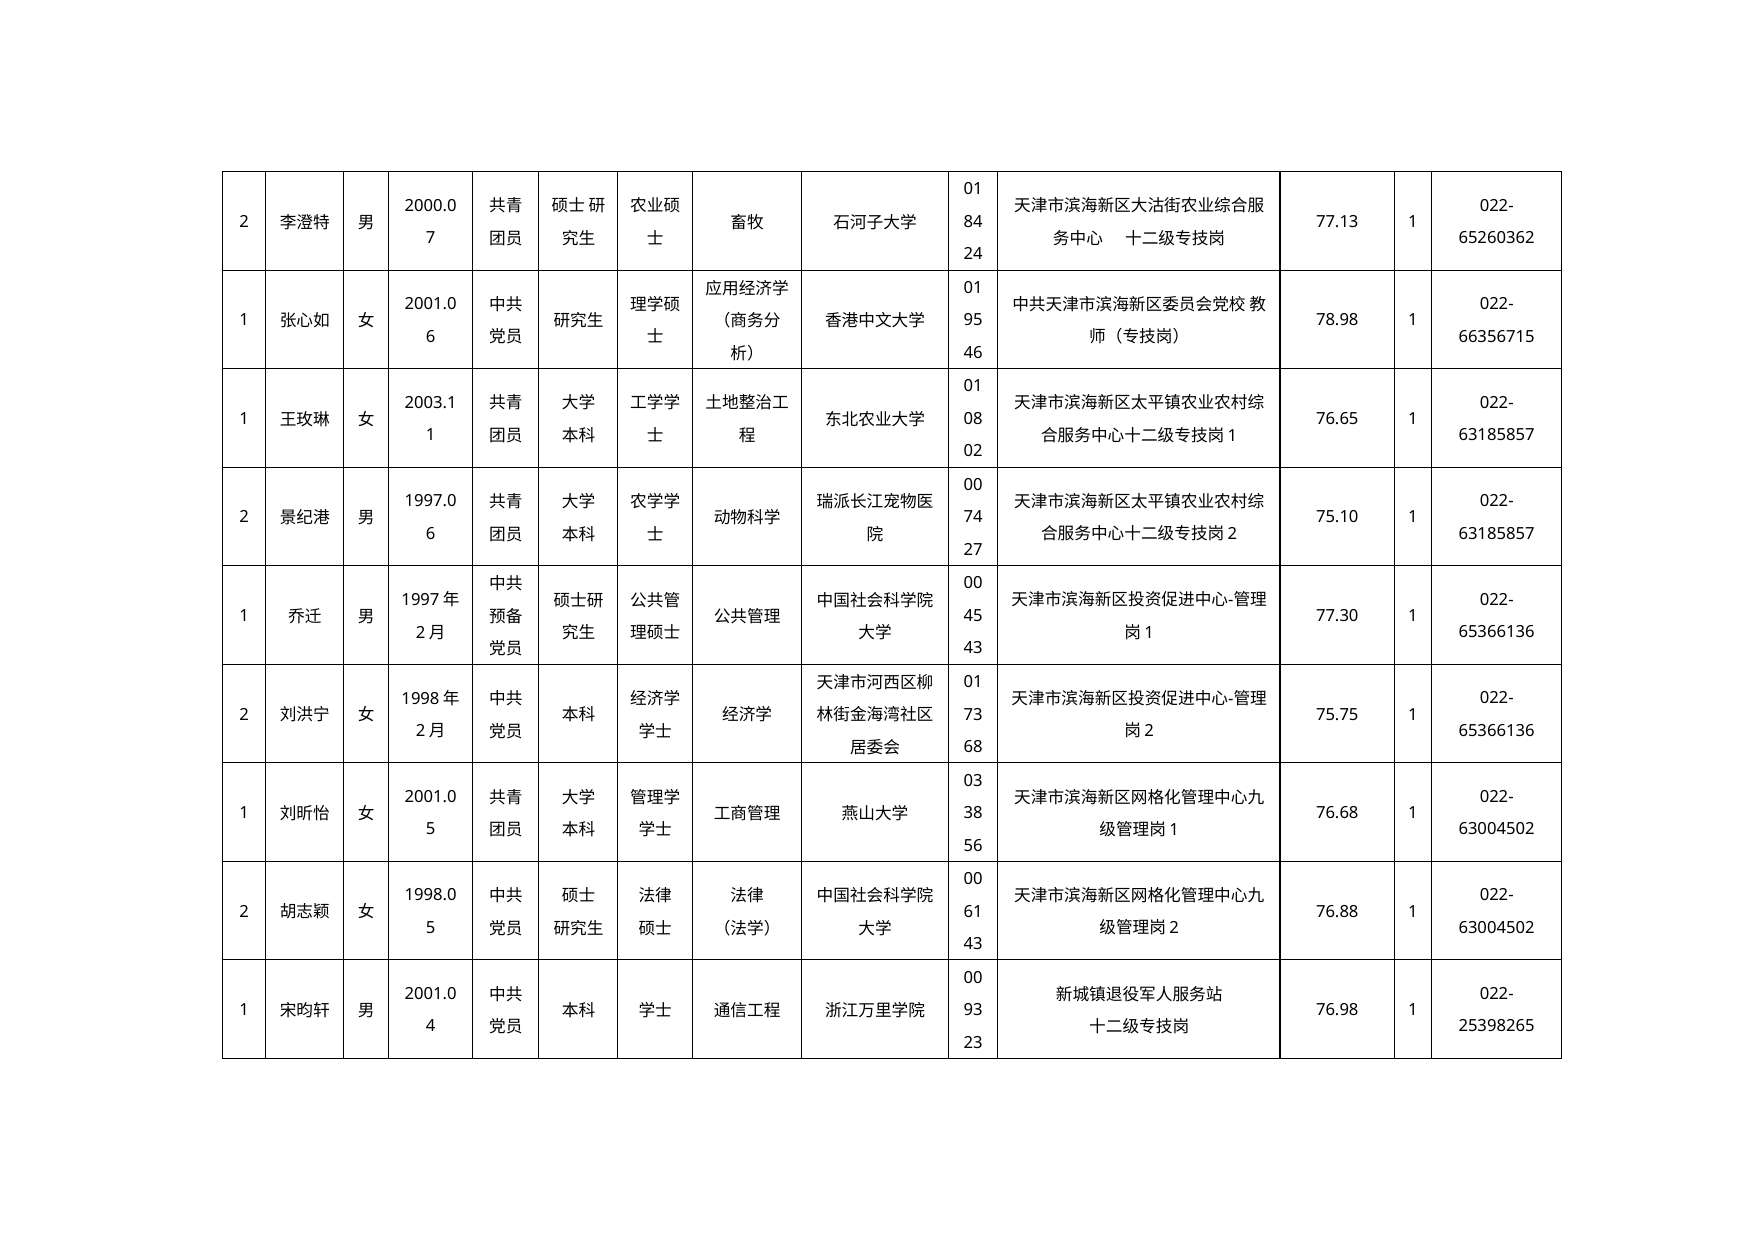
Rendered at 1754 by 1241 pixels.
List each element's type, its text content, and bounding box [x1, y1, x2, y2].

table_cell 女 [344, 369, 388, 467]
table_cell 公共管理硕士 [618, 566, 692, 664]
table_cell 022-65366136 [1432, 665, 1561, 762]
table_cell 应用经济学（商务分析） [693, 271, 801, 368]
table_cell 022-63004502 [1432, 763, 1561, 861]
table_cell 男 [344, 960, 388, 1058]
table_cell 006143 [949, 862, 997, 959]
table_cell 76.98 [1281, 960, 1394, 1058]
table_cell 中共党员 [473, 665, 538, 762]
table_cell 天津市滨海新区网格化管理中心九级管理岗1 [998, 763, 1279, 861]
table_cell 004543 [949, 566, 997, 664]
table_cell 1 [223, 763, 265, 861]
table_cell 022-66356715 [1432, 271, 1561, 368]
table_cell 中共 党员 [473, 960, 538, 1058]
table_cell 1997.06 [389, 468, 472, 565]
table_cell 017368 [949, 665, 997, 762]
table_cell 019546 [949, 271, 997, 368]
table_cell 男 [344, 172, 388, 269]
table_cell 022-65366136 [1432, 566, 1561, 664]
table_cell 畜牧 [693, 172, 801, 269]
table_cell 022-65260362 [1432, 172, 1561, 269]
table_cell 天津市滨海新区网格化管理中心九级管理岗2 [998, 862, 1279, 959]
table_cell 009323 [949, 960, 997, 1058]
table_cell 管理学 学士 [618, 763, 692, 861]
table_cell 经济学学士 [618, 665, 692, 762]
table_cell 2 [223, 468, 265, 565]
table_cell 76.88 [1281, 862, 1394, 959]
table_cell 007427 [949, 468, 997, 565]
table_cell 1 [223, 960, 265, 1058]
table_cell 2000.07 [389, 172, 472, 269]
table_cell 1 [1395, 960, 1431, 1058]
table_cell 土地整治工程 [693, 369, 801, 467]
table_cell 中共党员 [473, 862, 538, 959]
table_cell 天津市滨海新区投资促进中心-管理岗2 [998, 665, 1279, 762]
table_cell 硕士 研究生 [539, 862, 617, 959]
table_cell 78.98 [1281, 271, 1394, 368]
table_cell 天津市河西区柳林街金海湾社区居委会 [802, 665, 948, 762]
table_cell 2 [223, 172, 265, 269]
table_cell 胡志颖 [266, 862, 343, 959]
table_cell 经济学 [693, 665, 801, 762]
table_cell 共青团员 [473, 369, 538, 467]
table_cell 1 [1395, 665, 1431, 762]
table_cell 022-25398265 [1432, 960, 1561, 1058]
table_cell 女 [344, 665, 388, 762]
table_cell 农业硕士 [618, 172, 692, 269]
table_cell 瑞派长江宠物医院 [802, 468, 948, 565]
table_cell 中共党员 [473, 271, 538, 368]
table_cell 1 [1395, 468, 1431, 565]
table_cell 张心如 [266, 271, 343, 368]
table_cell 大学 本科 [539, 763, 617, 861]
table_cell 工商管理 [693, 763, 801, 861]
table_cell 本科 [539, 665, 617, 762]
table_cell 中国社会科学院大学 [802, 862, 948, 959]
table_cell 男 [344, 566, 388, 664]
table_cell 香港中文大学 [802, 271, 948, 368]
table_cell 010802 [949, 369, 997, 467]
table_cell 018424 [949, 172, 997, 269]
table_cell 033856 [949, 763, 997, 861]
table_cell 乔迁 [266, 566, 343, 664]
table_cell 硕士 研究生 [539, 172, 617, 269]
table_cell 2001.05 [389, 763, 472, 861]
table_cell 1 [223, 369, 265, 467]
table_cell 2 [223, 862, 265, 959]
table_cell 浙江万里学院 [802, 960, 948, 1058]
table_cell 东北农业大学 [802, 369, 948, 467]
table_cell 王玫琳 [266, 369, 343, 467]
table_cell 1 [223, 566, 265, 664]
table_cell 大学 本科 [539, 468, 617, 565]
table_cell 1 [1395, 172, 1431, 269]
table_cell 工学学士 [618, 369, 692, 467]
table_cell 1 [1395, 763, 1431, 861]
table_cell 1998年2月 [389, 665, 472, 762]
table_cell 天津市滨海新区太平镇农业农村综合服务中心十二级专技岗1 [998, 369, 1279, 467]
table_cell 1 [1395, 566, 1431, 664]
table_cell 新城镇退役军人服务站 十二级专技岗 [998, 960, 1279, 1058]
table_cell 2 [223, 665, 265, 762]
table_cell 本科 [539, 960, 617, 1058]
table_cell 燕山大学 [802, 763, 948, 861]
table_cell 研究生 [539, 271, 617, 368]
table_cell 宋昀轩 [266, 960, 343, 1058]
table_cell 天津市滨海新区投资促进中心-管理岗1 [998, 566, 1279, 664]
table_cell 男 [344, 468, 388, 565]
table_cell 022-63185857 [1432, 468, 1561, 565]
table_cell 大学 本科 [539, 369, 617, 467]
table_cell 理学硕士 [618, 271, 692, 368]
table_cell 77.13 [1281, 172, 1394, 269]
table_cell 2001.06 [389, 271, 472, 368]
table_cell 中共天津市滨海新区委员会党校 教师（专技岗） [998, 271, 1279, 368]
table_cell 1998.05 [389, 862, 472, 959]
table_cell 共青 团员 [473, 172, 538, 269]
table_cell 022-63185857 [1432, 369, 1561, 467]
table_cell 动物科学 [693, 468, 801, 565]
table_cell 李澄特 [266, 172, 343, 269]
table_cell 刘洪宁 [266, 665, 343, 762]
table_cell 1 [1395, 271, 1431, 368]
table_cell 天津市滨海新区大沽街农业综合服务中心 十二级专技岗 [998, 172, 1279, 269]
table_cell 景纪港 [266, 468, 343, 565]
table_cell 刘昕怡 [266, 763, 343, 861]
table_cell 石河子大学 [802, 172, 948, 269]
table_cell 女 [344, 271, 388, 368]
table_cell 1 [1395, 369, 1431, 467]
table_cell 农学学士 [618, 468, 692, 565]
table_cell 中国社会科学院大学 [802, 566, 948, 664]
table_cell 75.10 [1281, 468, 1394, 565]
table_cell 77.30 [1281, 566, 1394, 664]
table_cell 共青团员 [473, 763, 538, 861]
table_cell 2003.11 [389, 369, 472, 467]
table_cell 天津市滨海新区太平镇农业农村综合服务中心十二级专技岗2 [998, 468, 1279, 565]
table_cell 1997年2月 [389, 566, 472, 664]
table_cell 公共管理 [693, 566, 801, 664]
table_cell 76.65 [1281, 369, 1394, 467]
table_cell 法律 硕士 [618, 862, 692, 959]
table_cell 女 [344, 862, 388, 959]
table_cell 法律 （法学） [693, 862, 801, 959]
table_cell 共青团员 [473, 468, 538, 565]
table_cell 学士 [618, 960, 692, 1058]
table_cell 女 [344, 763, 388, 861]
table_cell 1 [223, 271, 265, 368]
table_cell 75.75 [1281, 665, 1394, 762]
table_cell 中共预备党员 [473, 566, 538, 664]
table_cell 76.68 [1281, 763, 1394, 861]
table_cell 022-63004502 [1432, 862, 1561, 959]
table_cell 2001.04 [389, 960, 472, 1058]
table_cell 1 [1395, 862, 1431, 959]
table_cell 硕士研究生 [539, 566, 617, 664]
table_cell 通信工程 [693, 960, 801, 1058]
